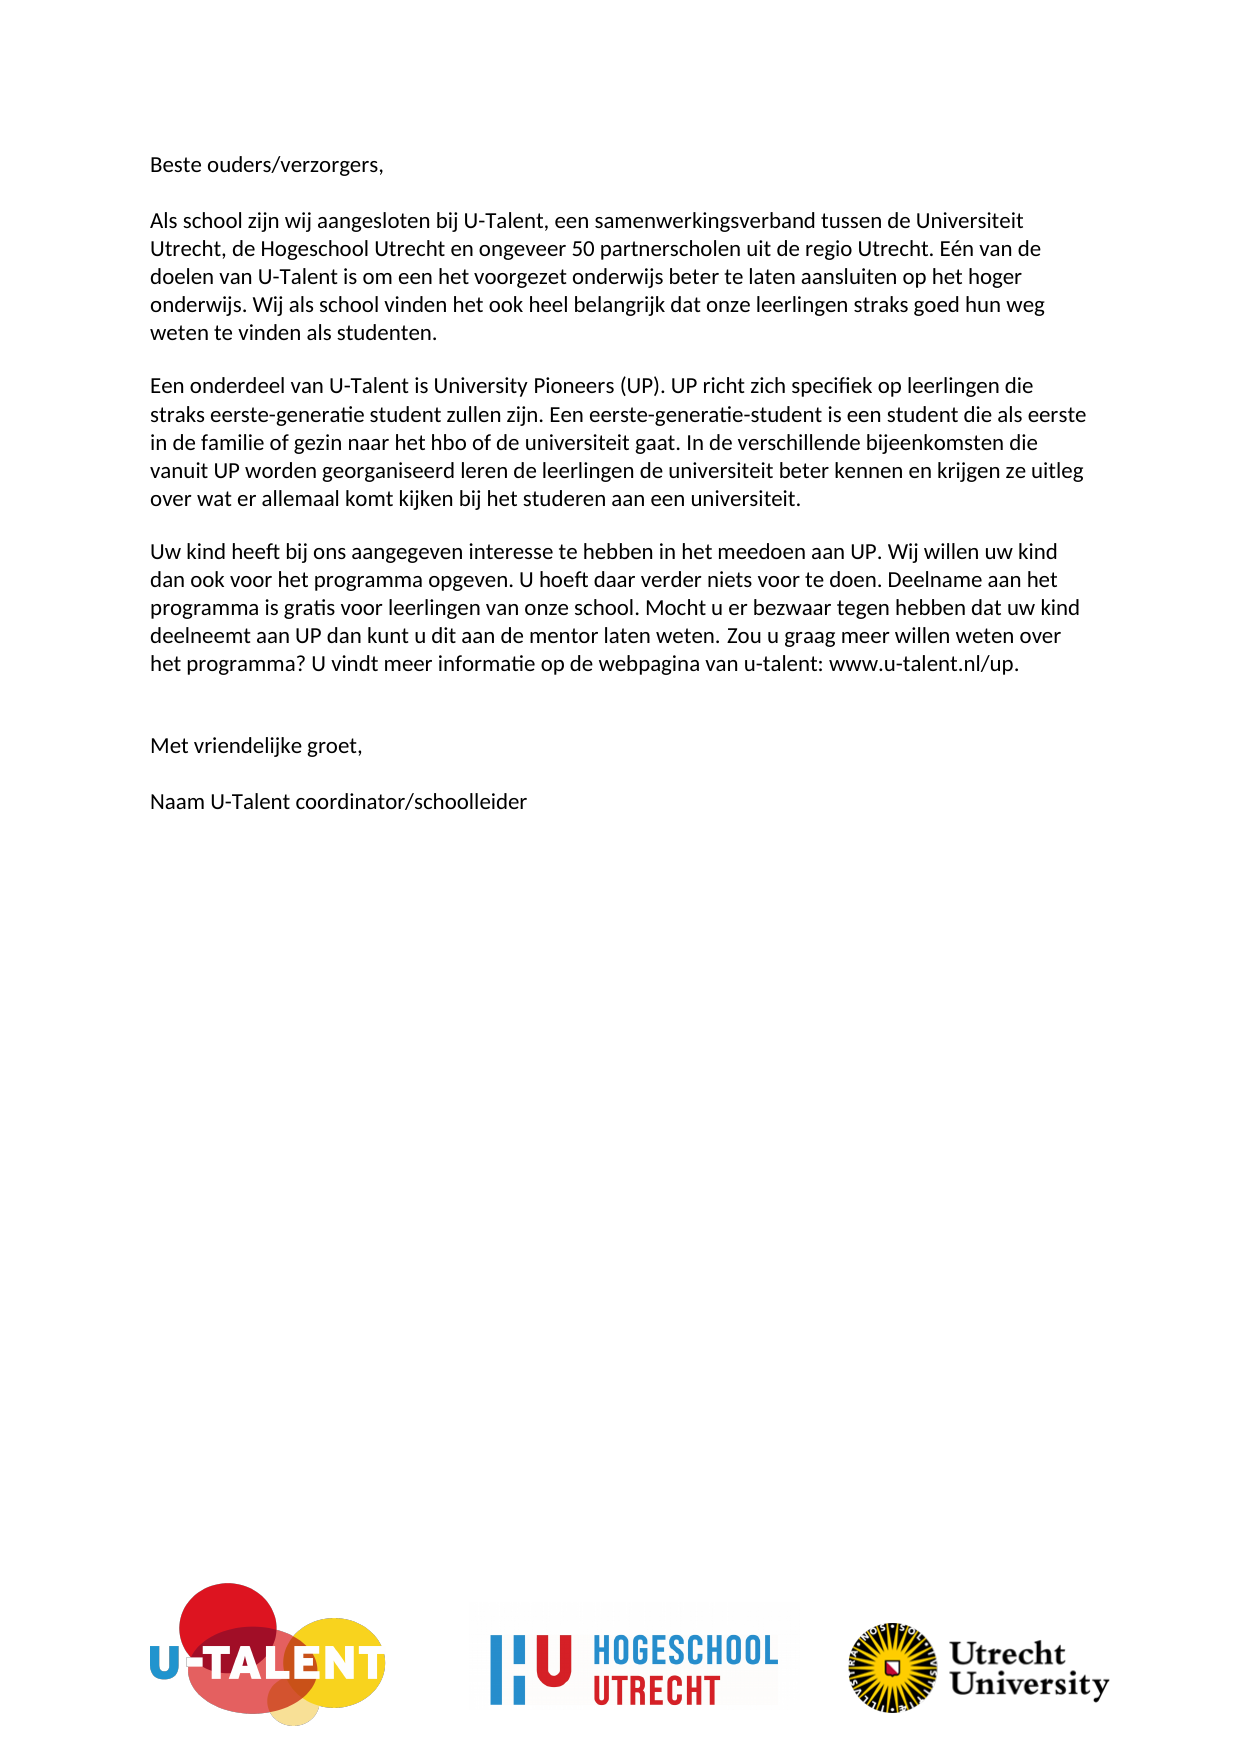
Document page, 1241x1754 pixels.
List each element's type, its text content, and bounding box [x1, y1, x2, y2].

text Als school zijn wij aangesloten bij U-Talent, een samenwerkingsverband tussen de Universiteit Utrecht, de Hogeschool Utrecht en ongeveer 50 partnerscholen uit de regio Utrecht. Eén van de doelen van U-Talent is om een het voorgezet onderwijs beter te laten aansluiten op het hoger onderwijs. Wij als school vinden het ook heel belangrijk dat onze leerlingen straks goed hun weg weten te vinden als studenten. [150, 206, 1090, 346]
text Een onderdeel van U-Talent is University Pioneers (UP). UP richt zich specifiek op leerlingen die straks eerste-generatie student zullen zijn. Een eerste-generatie-student is een student die als eerste in de familie of gezin naar het hbo of de universiteit gaat. In de verschillende bijeenkomsten die vanuit UP worden georganiseerd leren de leerlingen de universiteit beter kennen en krijgen ze uitleg over wat er allemaal komt kijken bij het studeren aan een universiteit. [150, 372, 1090, 512]
picture [468, 1602, 800, 1710]
picture [150, 1583, 386, 1726]
picture [848, 1623, 1110, 1713]
text Beste ouders/verzorgers, [150, 150, 1090, 178]
text Naam U-Talent coordinator/schoolleider [150, 787, 1090, 815]
text Uw kind heeft bij ons aangegeven interesse te hebben in het meedoen aan UP. Wij willen uw kind dan ook voor het programma opgeven. U hoeft daar verder niets voor te doen. Deelname aan het programma is gratis voor leerlingen van onze school. Mocht u er bezwaar tegen hebben dat uw kind deelneemt aan UP dan kunt u dit aan de mentor laten weten. Zou u graag meer willen weten over het programma? U vindt meer informatie op de webpagina van u-talent: www.u-talent.nl/up. [150, 537, 1090, 677]
text Met vriendelijke groet, [150, 731, 1090, 759]
